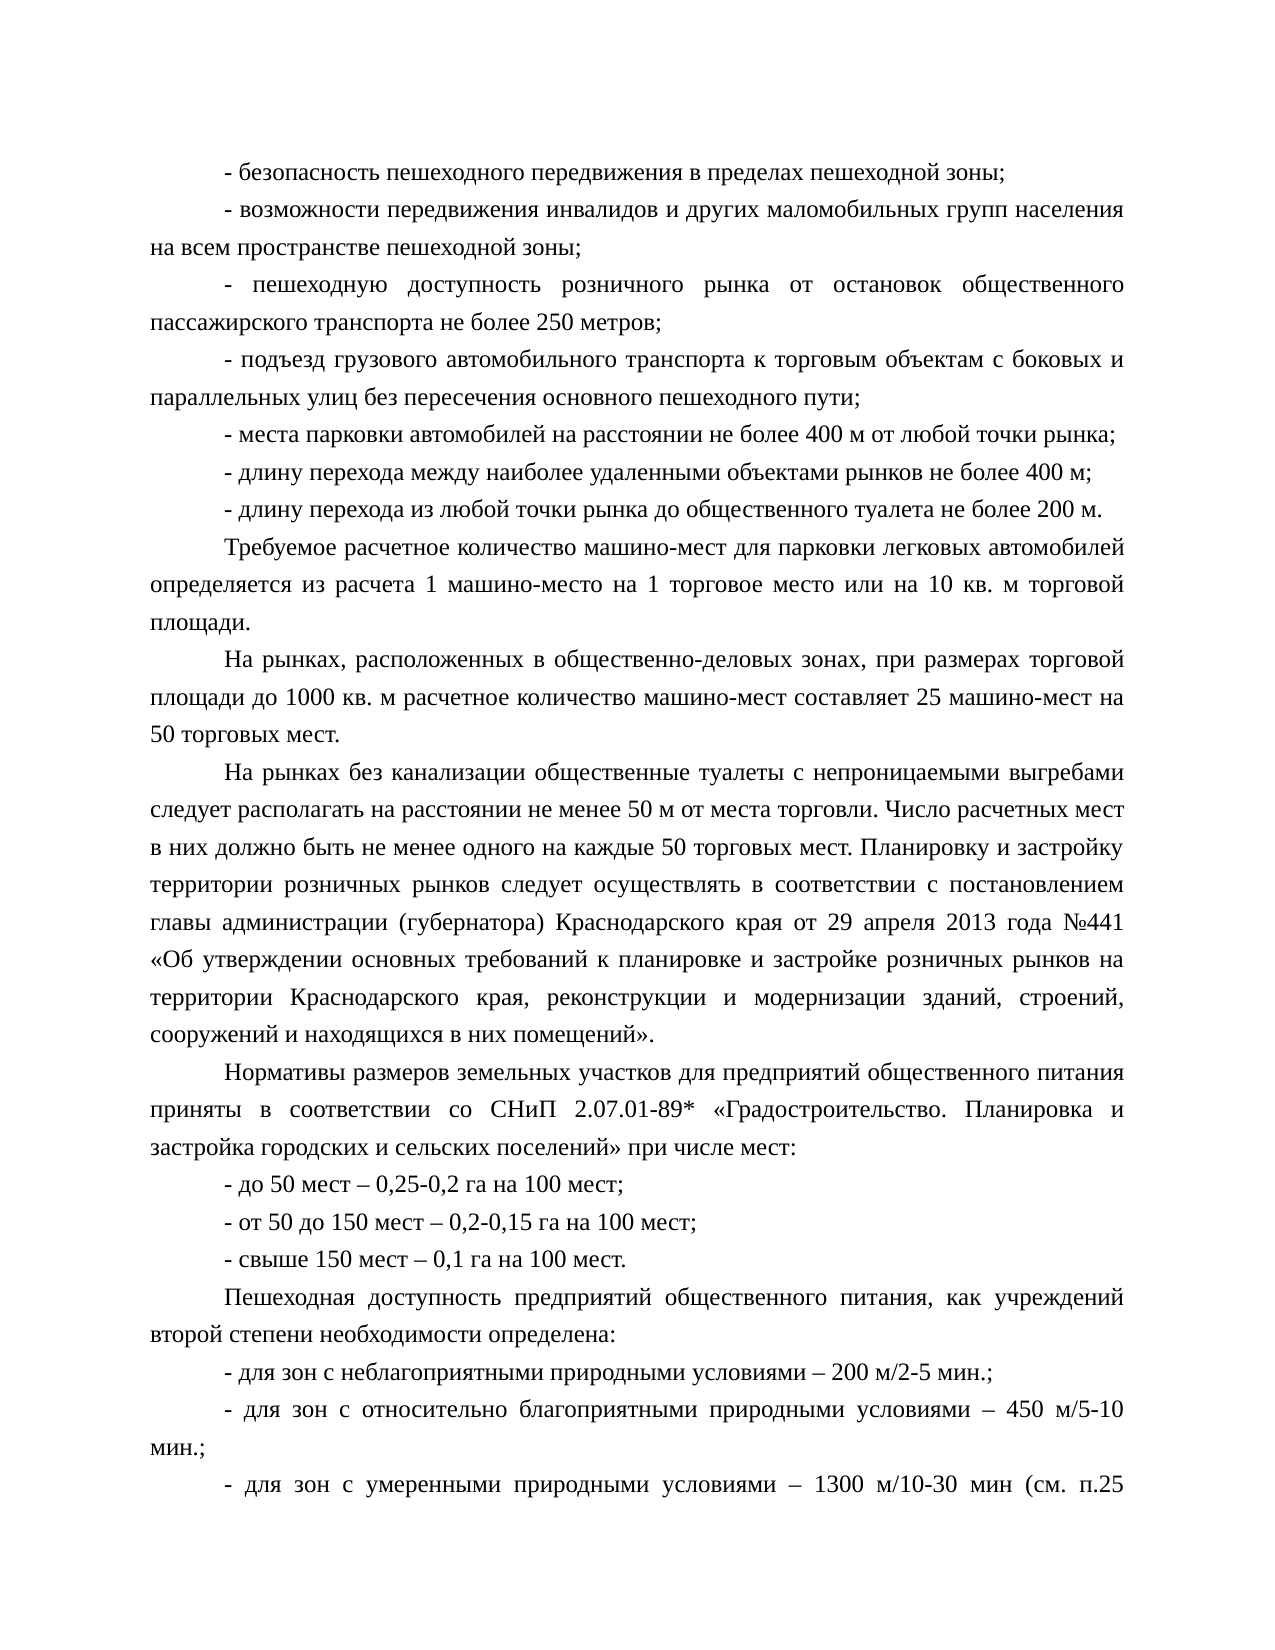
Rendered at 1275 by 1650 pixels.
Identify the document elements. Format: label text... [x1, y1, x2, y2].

text - для зон с относительно благоприятными природными условиями – 450 м/5-10 мин.; [150, 1387, 1125, 1462]
text - безопасность пешеходного передвижения в пределах пешеходной зоны; [150, 150, 1125, 187]
text - места парковки автомобилей на расстоянии не более 400 м от любой точки рынка; [150, 412, 1125, 450]
text - свыше 150 мест – 0,1 га на 100 мест. [150, 1237, 1125, 1275]
text На рынках без канализации общественные туалеты с непроницаемыми выгребами следует располагать на расстоянии не менее 50 м от места торговли. Число расчетных мест в них должно быть не менее одного на каждые 50 торговых мест. Планировку и застройку территории розничных рынков следует осуществлять в соответствии с постановлением главы администрации (губернатора) Краснодарского края от 29 апреля 2013 года №441 «Об утверждении основных требований к планировке и застройке розничных рынков на территории Краснодарского края, реконструкции и модернизации зданий, строений, сооружений и находящихся в них помещений». [150, 750, 1125, 1050]
text - длину перехода между наиболее удаленными объектами рынков не более 400 м; [150, 450, 1125, 487]
text - пешеходную доступность розничного рынка от остановок общественного пассажирского транспорта не более 250 метров; [150, 262, 1125, 337]
text - для зон с неблагоприятными природными условиями – 200 м/2-5 мин.; [150, 1350, 1125, 1387]
text На рынках, расположенных в общественно-деловых зонах, при размерах торговой площади до 1000 кв. м расчетное количество машино-мест составляет 25 машино-мест на 50 торговых мест. [150, 637, 1125, 750]
text - возможности передвижения инвалидов и других маломобильных групп населения на всем пространстве пешеходной зоны; [150, 187, 1125, 262]
text - подъезд грузового автомобильного транспорта к торговым объектам с боковых и параллельных улиц без пересечения основного пешеходного пути; [150, 337, 1125, 412]
text Пешеходная доступность предприятий общественного питания, как учреждений второй степени необходимости определена: [150, 1275, 1125, 1350]
text - длину перехода из любой точки рынка до общественного туалета не более 200 м. [150, 487, 1125, 525]
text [150, 1462, 1125, 1500]
text Требуемое расчетное количество машино-мест для парковки легковых автомобилей определяется из расчета 1 машино-место на 1 торговое место или на 10 кв. м торговой площади. [150, 525, 1125, 637]
text - до 50 мест – 0,25-0,2 га на 100 мест; [150, 1162, 1125, 1200]
text - от 50 до 150 мест – 0,2-0,15 га на 100 мест; [150, 1200, 1125, 1237]
text Нормативы размеров земельных участков для предприятий общественного питания приняты в соответствии со СНиП 2.07.01-89* «Градостроительство. Планировка и застройка городских и сельских поселений» при числе мест: [150, 1050, 1125, 1162]
